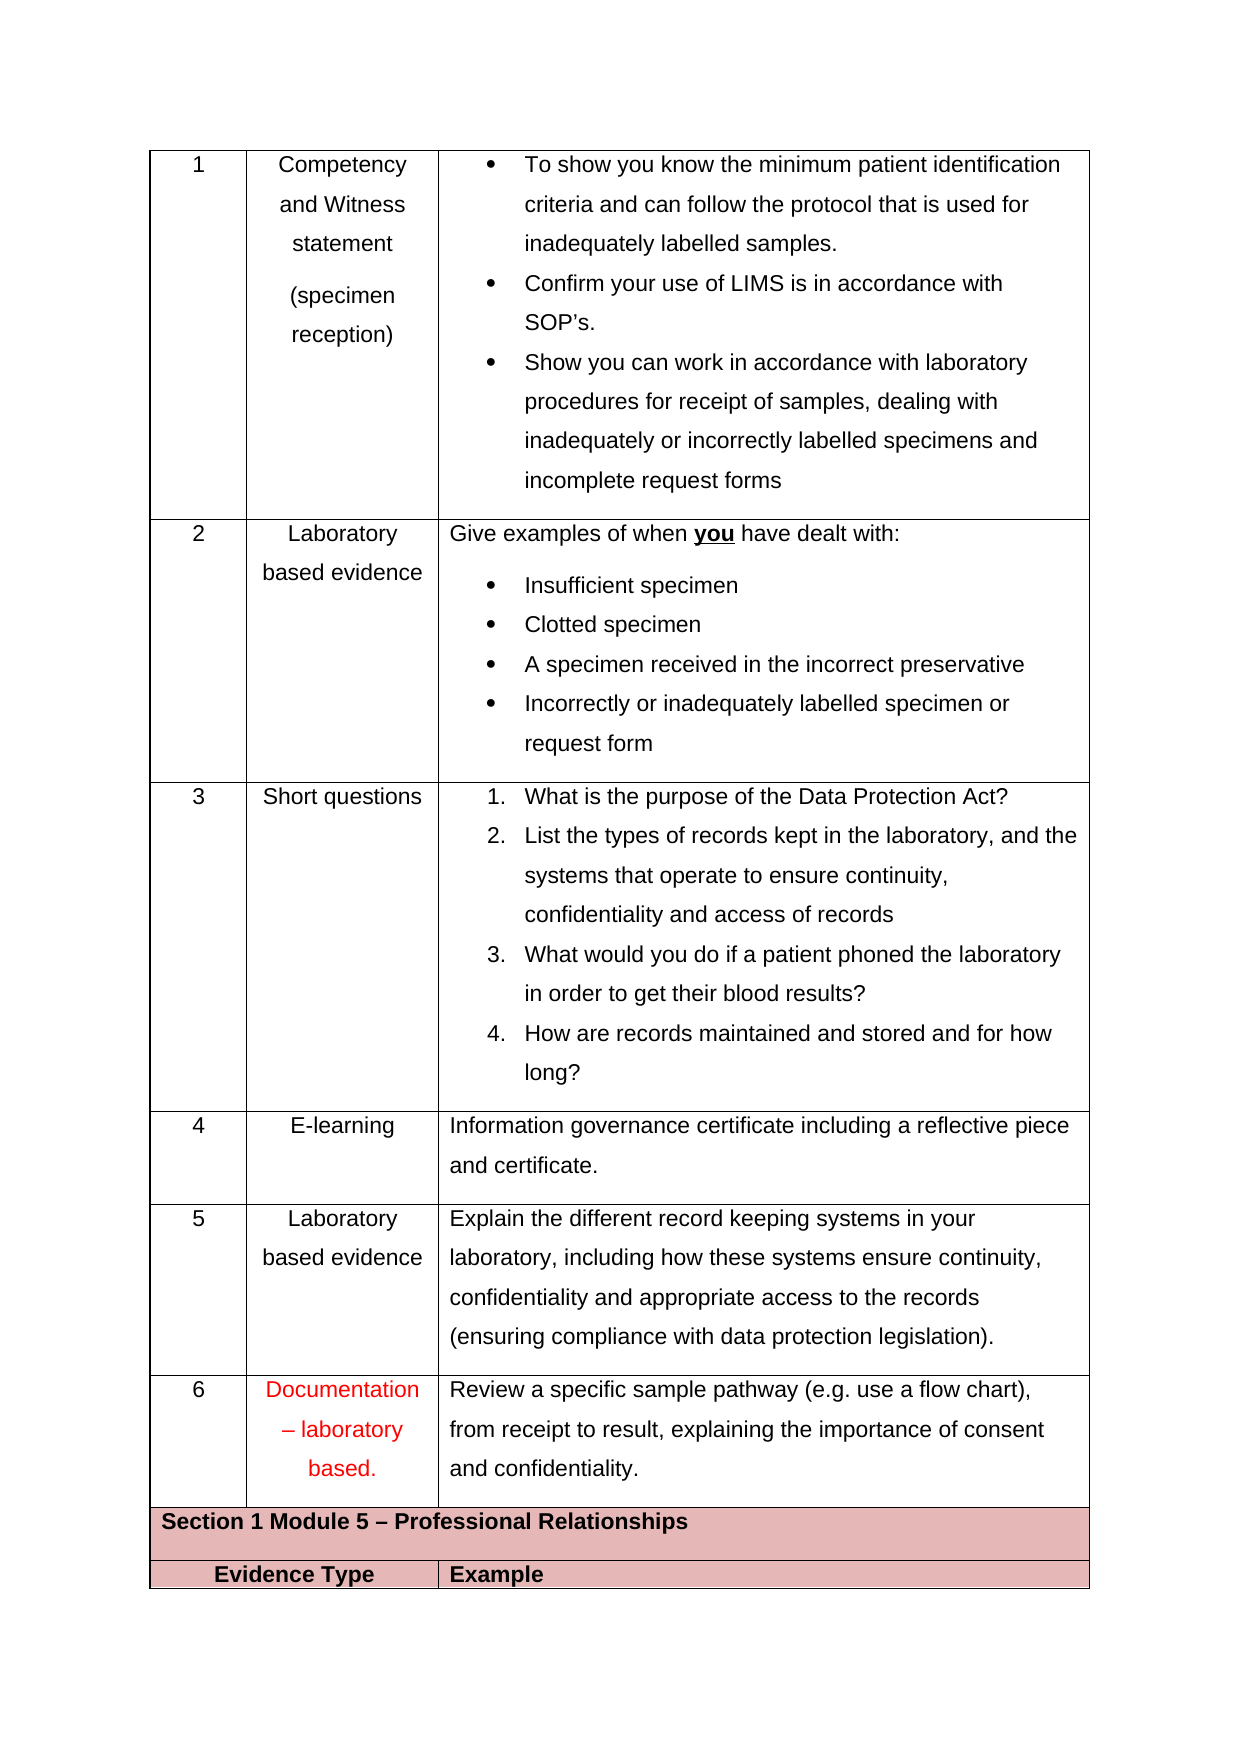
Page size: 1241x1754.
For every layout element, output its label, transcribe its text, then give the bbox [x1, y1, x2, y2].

table_cell Competency and Witness statement (specimen reception) [247, 151, 438, 519]
table_cell E-learning [247, 1112, 438, 1204]
table_cell Example [439, 1561, 1089, 1587]
table_cell 2 [151, 520, 246, 782]
table_cell Short questions [247, 783, 438, 1111]
table_cell Review a specific sample pathway (e.g. use a flow chart), from receipt to result, explaining the importance of consent and confidentiality. [439, 1376, 1089, 1507]
table_cell To show you know the minimum patient identification criteria and can follow the protocol that is used for inadequately labelled samples. Confirm your use of LIMS is in accordance with SOP’s. Show you can work in accordance with laboratory procedures for receipt of samples, dealing with inadequately or incorrectly labelled specimens and incomplete request forms [439, 151, 1089, 519]
table_cell Documentation – laboratory based. [247, 1376, 438, 1507]
table_cell Section 1 Module 5 – Professional Relationships [151, 1508, 1089, 1560]
table_cell 4 [151, 1112, 246, 1204]
table_cell What is the purpose of the Data Protection Act? List the types of records kept in the laboratory, and the systems that operate to ensure continuity, confidentiality and access of records What would you do if a patient phoned the laboratory in order to get their blood results? How are records maintained and stored and for how long? [439, 783, 1089, 1111]
table_cell Laboratory based evidence [247, 1205, 438, 1375]
table_cell Explain the different record keeping systems in your laboratory, including how these systems ensure continuity, confidentiality and appropriate access to the records (ensuring compliance with data protection legislation). [439, 1205, 1089, 1375]
table_cell Laboratory based evidence [247, 520, 438, 782]
table_cell 3 [151, 783, 246, 1111]
table_cell 1 [151, 151, 246, 519]
table_cell Give examples of when you have dealt with: Insufficient specimen Clotted specimen A specimen received in the incorrect preservative Incorrectly or inadequately labelled specimen or request form [439, 520, 1089, 782]
table_cell 6 [151, 1376, 246, 1507]
table_cell 5 [151, 1205, 246, 1375]
table_cell Evidence Type [151, 1561, 438, 1587]
table_cell Information governance certificate including a reflective piece and certificate. [439, 1112, 1089, 1204]
